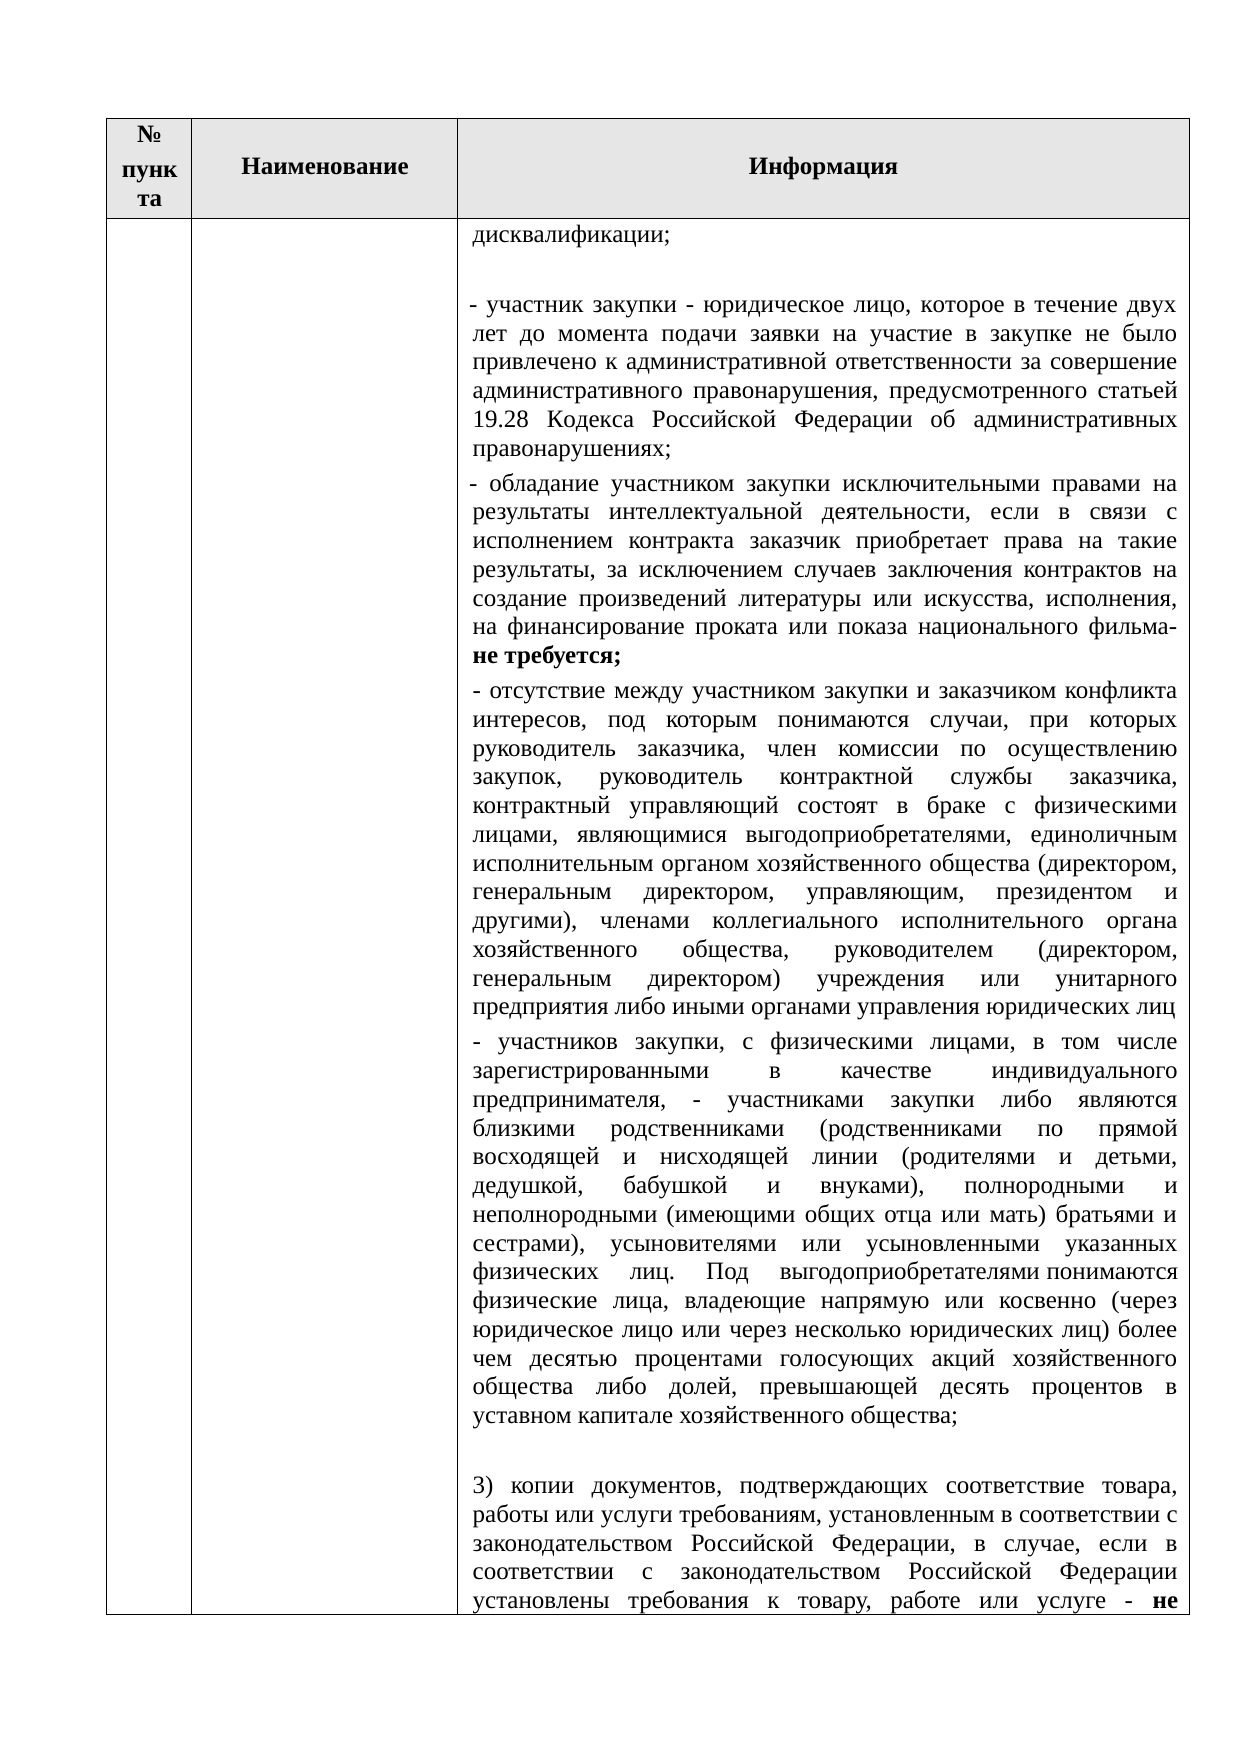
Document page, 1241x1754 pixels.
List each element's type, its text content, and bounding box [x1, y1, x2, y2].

table_cell [107, 219, 191, 1614]
table_header № пункта [107, 119, 191, 218]
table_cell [192, 219, 457, 1614]
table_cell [458, 219, 1189, 1614]
table_header Информация [458, 119, 1189, 218]
table_header Наименование [192, 119, 457, 218]
